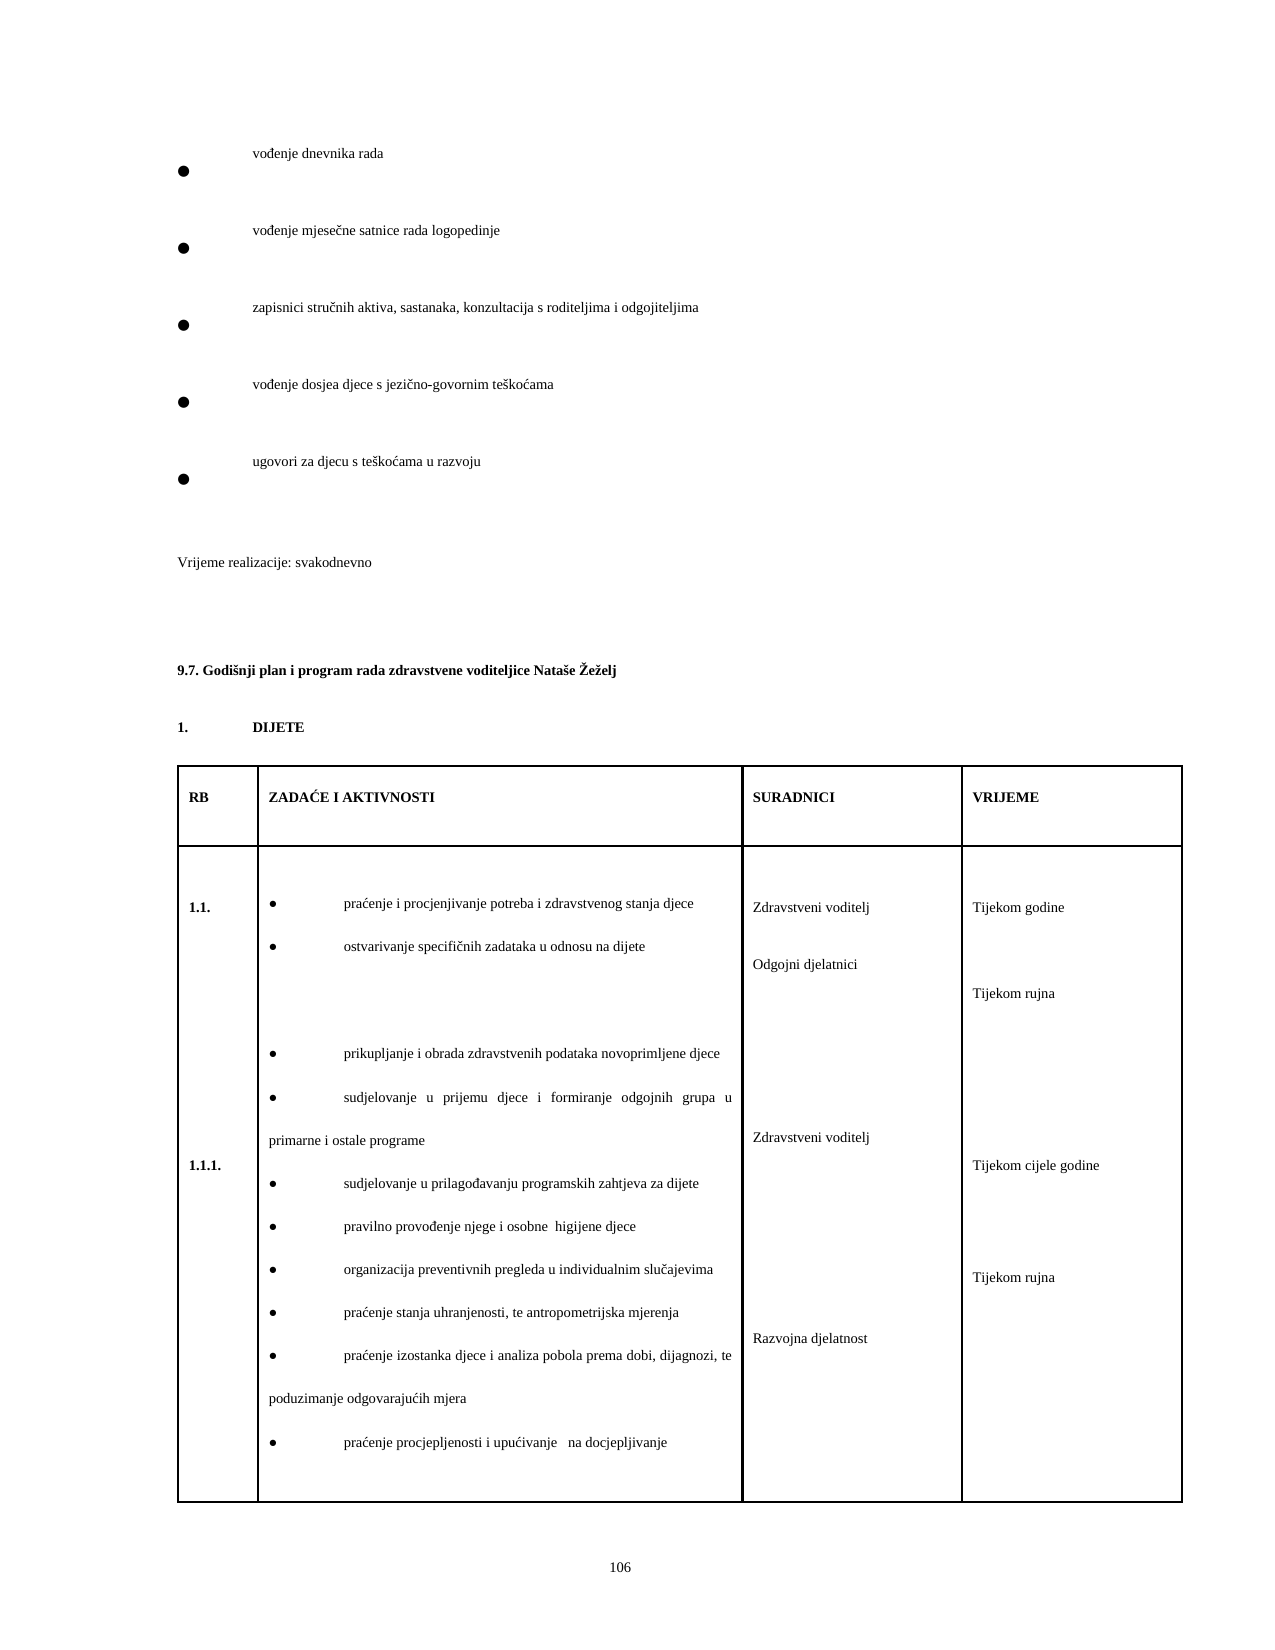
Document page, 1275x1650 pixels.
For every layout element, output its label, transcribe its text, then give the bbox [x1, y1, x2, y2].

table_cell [744, 847, 961, 1501]
text Vrijeme realizacije: svakodnevno [177, 542, 1063, 571]
list vođenje dnevnika rada [177, 133, 1063, 184]
list vođenje dosjea djece s jezično-govornim teškoćama [177, 363, 1063, 415]
table_header ZADAĆE I AKTIVNOSTI [259, 767, 741, 845]
list DIJETE [177, 707, 1063, 736]
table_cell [963, 847, 1181, 1501]
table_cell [259, 847, 741, 1501]
table_header VRIJEME [963, 767, 1181, 845]
table_header SURADNICI [744, 767, 961, 845]
table_cell 1.1. 1.1.1. [179, 847, 257, 1501]
text 9.7. Godišnji plan i program rada zdravstvene voditeljice Nataše Žeželj [177, 650, 1063, 678]
list zapisnici stručnih aktiva, sastanaka, konzultacija s roditeljima i odgojiteljima [177, 287, 1063, 338]
list ugovori za djecu s teškoćama u razvoju [177, 440, 1063, 492]
list vođenje mjesečne satnice rada logopedinje [177, 210, 1063, 261]
table_header RB [179, 767, 257, 845]
